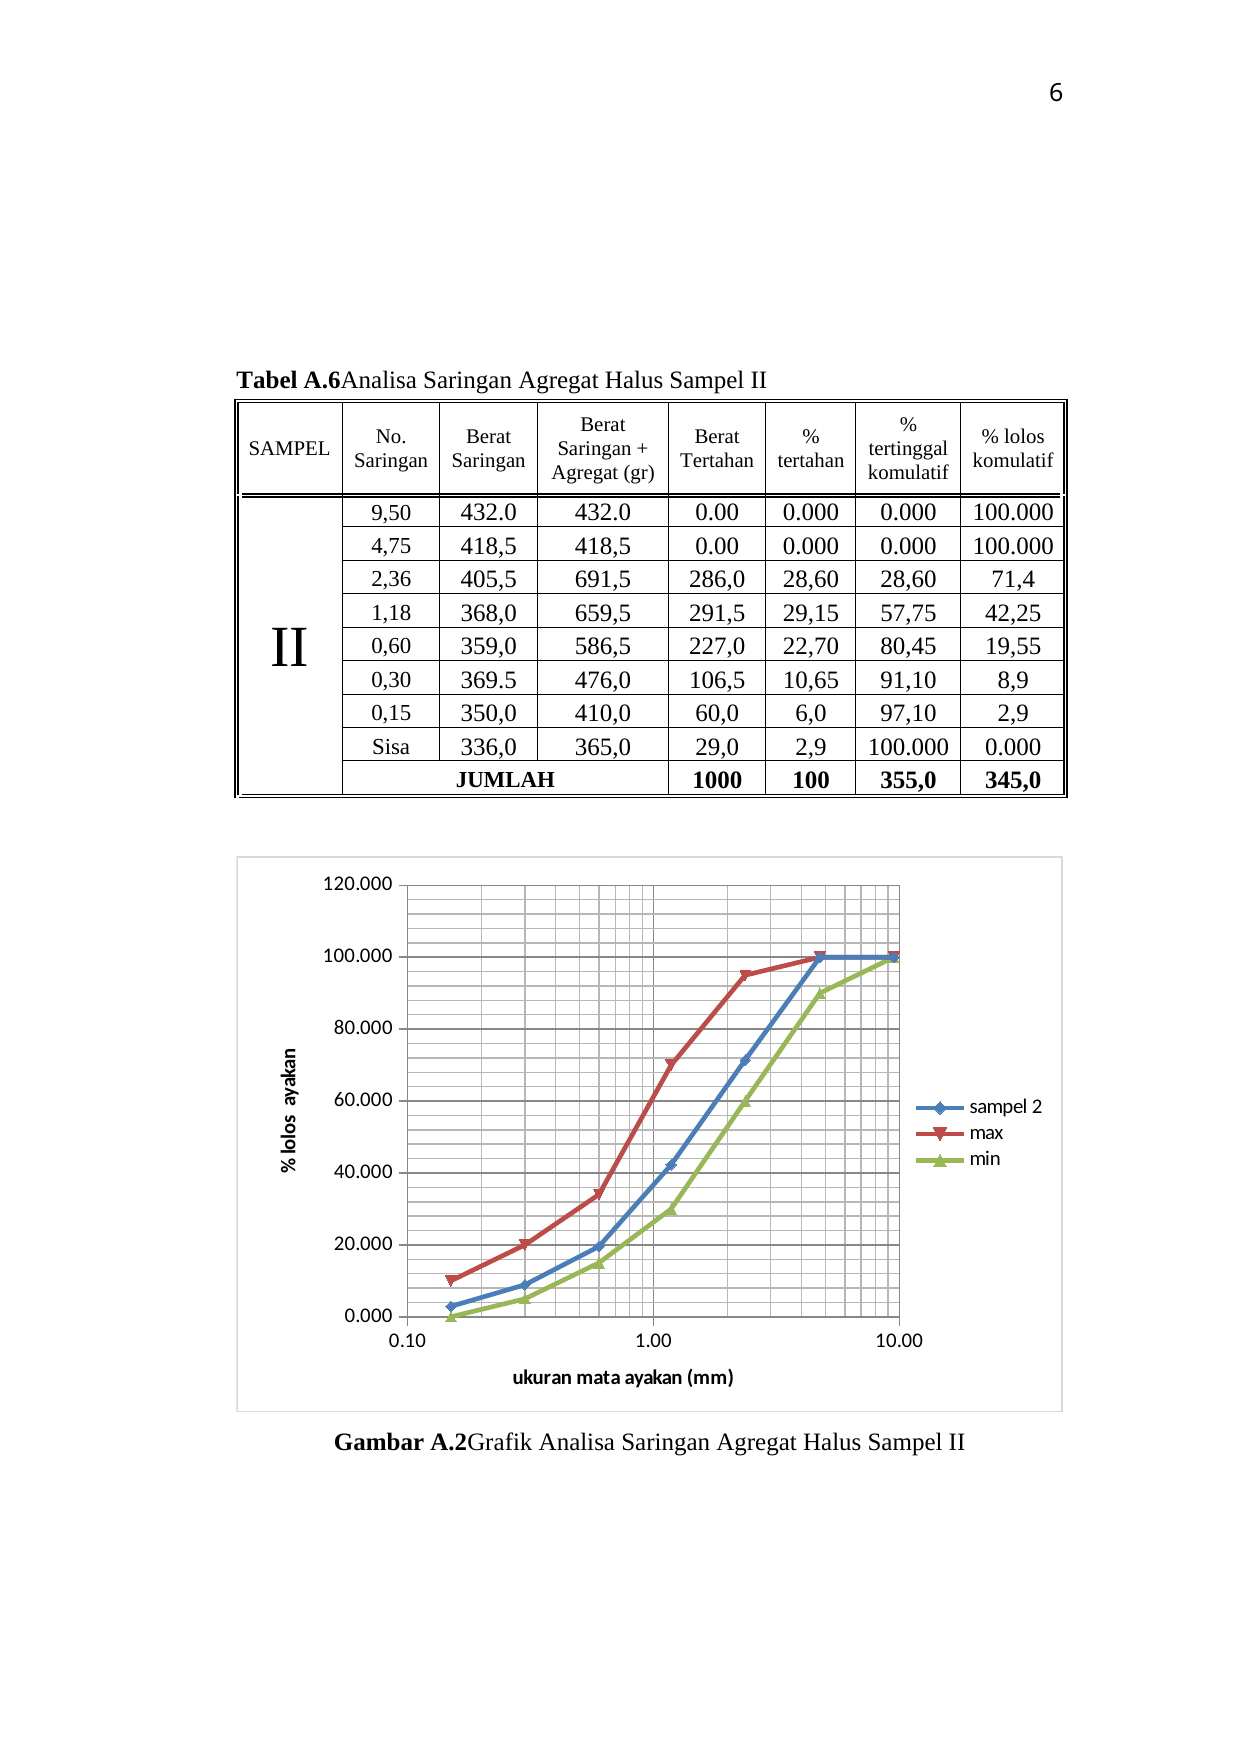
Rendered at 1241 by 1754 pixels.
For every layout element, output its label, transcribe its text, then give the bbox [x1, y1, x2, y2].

table_cell 80,45 [856, 628, 960, 660]
table_header SAMPEL [239, 403, 342, 493]
table_header % tertahan [766, 403, 855, 493]
table_cell 71,4 [961, 561, 1063, 593]
table_cell 22,70 [766, 628, 855, 660]
table_cell 586,5 [538, 628, 668, 660]
table_cell 291,5 [669, 594, 765, 627]
table_cell 0.000 [961, 728, 1063, 760]
table_cell 345,0 [961, 761, 1063, 794]
table_cell 365,0 [538, 728, 668, 760]
table_cell 1000 [669, 761, 765, 794]
table_header Berat Saringan [440, 403, 537, 493]
table_cell 432.0 [440, 498, 537, 526]
table_cell 0,60 [343, 628, 439, 660]
table_cell 0,30 [343, 661, 439, 693]
table_cell 10,65 [766, 661, 855, 693]
table_header % tertinggal komulatif [856, 403, 960, 493]
table_cell 691,5 [538, 561, 668, 593]
table_cell II [236, 493, 342, 794]
table_cell 1,18 [343, 594, 439, 627]
table_cell 2,9 [766, 728, 855, 760]
table_cell 9,50 [343, 498, 439, 526]
table_cell 100.000 [961, 527, 1063, 560]
table_cell 359,0 [440, 628, 537, 660]
table_cell 659,5 [538, 594, 668, 627]
table_cell Sisa [343, 728, 439, 760]
table_cell 106,5 [669, 661, 765, 693]
table_cell 227,0 [669, 628, 765, 660]
table_cell 0.00 [669, 527, 765, 560]
table_cell 405,5 [440, 561, 537, 593]
table_cell 0.000 [766, 498, 855, 526]
table_cell 29,15 [766, 594, 855, 627]
table_cell 28,60 [856, 561, 960, 593]
table_cell 2,36 [343, 561, 439, 593]
table_cell 57,75 [856, 594, 960, 627]
table_header Berat Saringan + Agregat (gr) [538, 403, 668, 493]
table_cell JUMLAH [343, 761, 668, 794]
table_cell 0.00 [669, 498, 765, 526]
table_cell 8,9 [961, 661, 1063, 693]
table_cell 2,9 [961, 695, 1063, 727]
table_header Berat Tertahan [669, 403, 765, 493]
table_cell 369.5 [440, 661, 537, 693]
table_cell 476,0 [538, 661, 668, 693]
table_cell 6,0 [766, 695, 855, 727]
table_cell 28,60 [766, 561, 855, 593]
table_cell 97,10 [856, 695, 960, 727]
table_cell 0.000 [856, 527, 960, 560]
text Gambar A.2Grafik Analisa Saringan Agregat Halus Sampel II [236, 1427, 1063, 1456]
table_cell 355,0 [856, 761, 960, 794]
table_cell 60,0 [669, 695, 765, 727]
table_cell 42,25 [961, 594, 1063, 627]
table_cell 100.000 [856, 728, 960, 760]
table_cell 0,15 [343, 695, 439, 727]
table_cell 432.0 [538, 498, 668, 526]
table_cell 91,10 [856, 661, 960, 693]
table_cell 286,0 [669, 561, 765, 593]
table_header % lolos komulatif [961, 403, 1063, 493]
table_cell 100.000 [961, 493, 1065, 526]
table_cell 19,55 [961, 628, 1063, 660]
table_cell 418,5 [538, 527, 668, 560]
table_cell 100 [766, 761, 855, 794]
table_cell 0.000 [766, 527, 855, 560]
table_cell 4,75 [343, 527, 439, 560]
text Tabel A.6Analisa Saringan Agregat Halus Sampel II [236, 366, 1063, 394]
table_cell 0.000 [856, 498, 960, 526]
table_cell 410,0 [538, 695, 668, 727]
table_cell 350,0 [440, 695, 537, 727]
table_cell 368,0 [440, 594, 537, 627]
table_cell 29,0 [669, 728, 765, 760]
table_cell 336,0 [440, 728, 537, 760]
table_cell 418,5 [440, 527, 537, 560]
table_header No. Saringan [343, 403, 439, 493]
